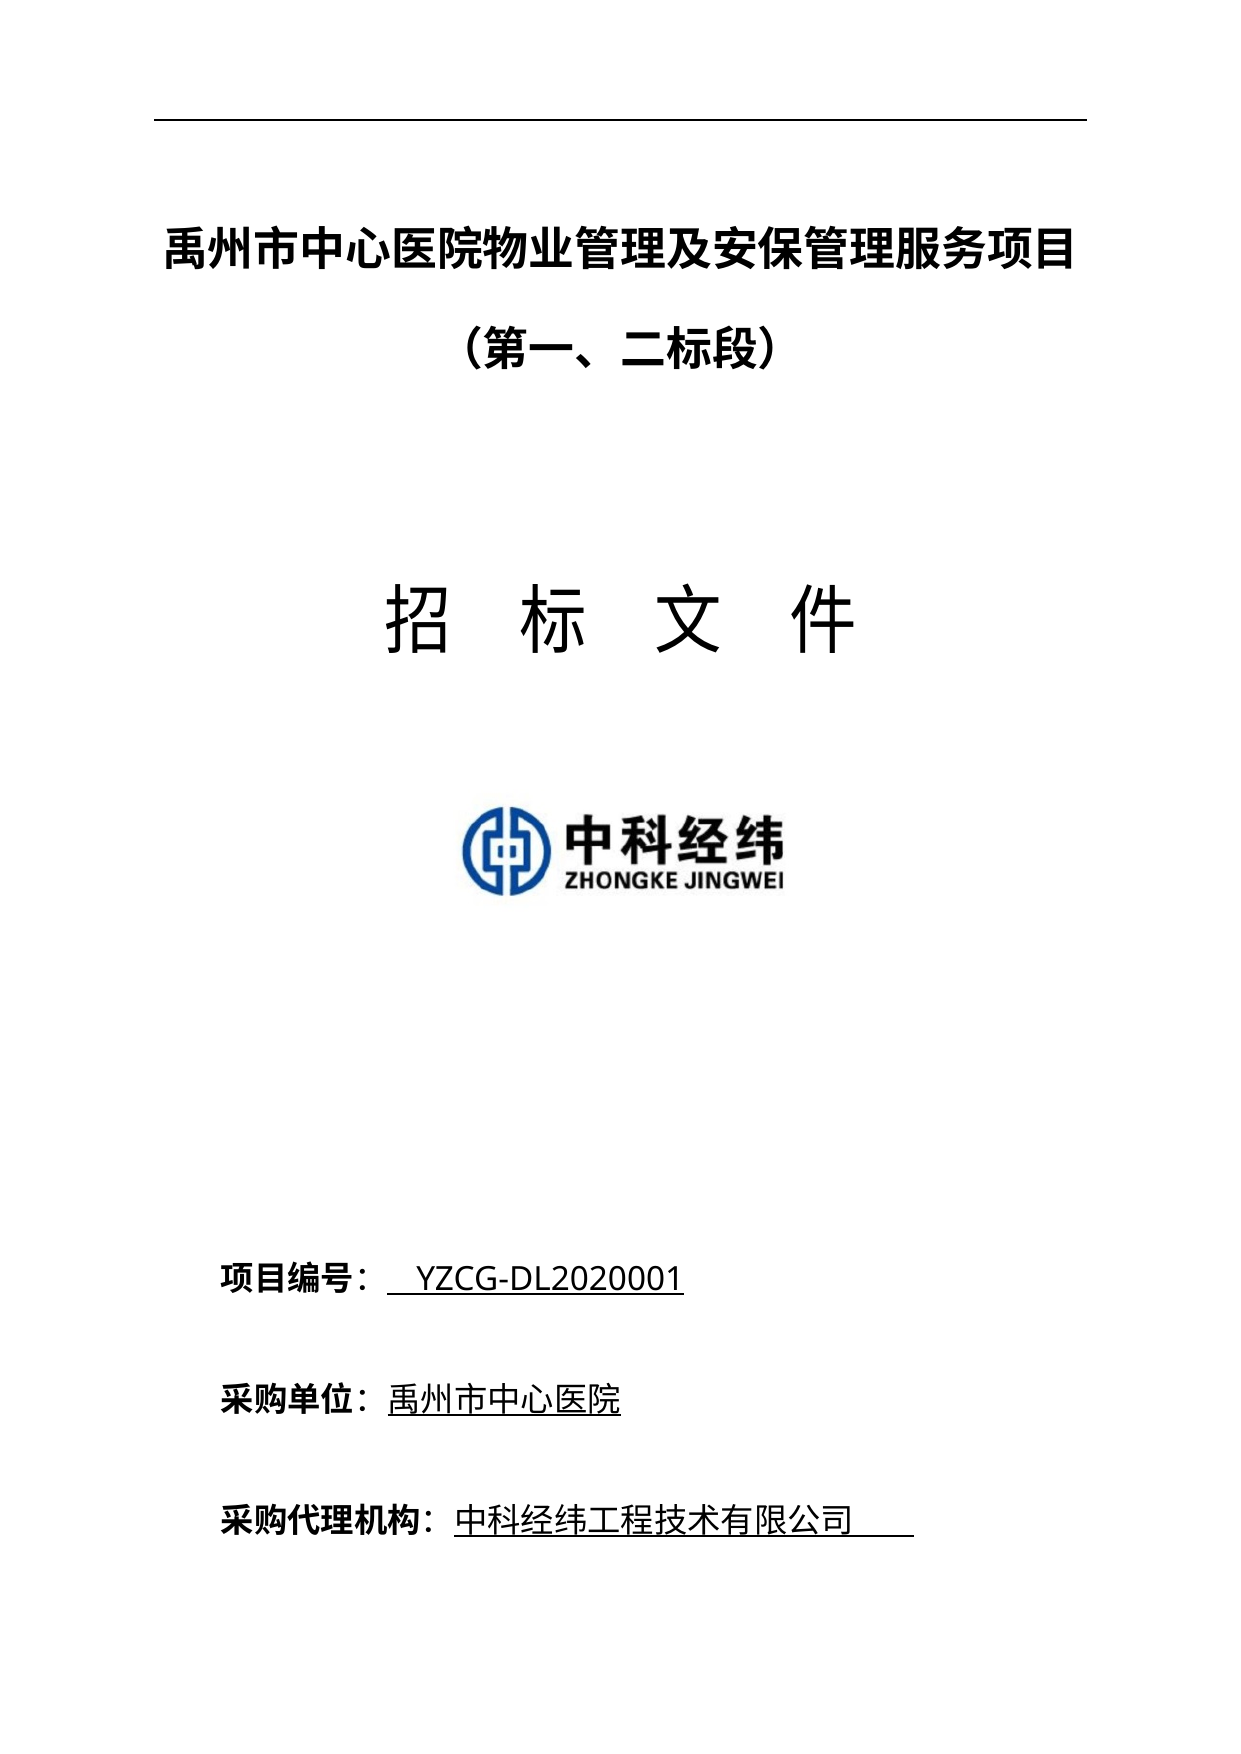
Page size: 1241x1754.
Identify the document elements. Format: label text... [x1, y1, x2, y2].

text 采购代理机构：中科经纬工程技术有限公司 [153, 1493, 1087, 1542]
picture [437, 758, 804, 934]
text 项目编号： YZCG-DL2020001 [153, 1252, 1087, 1300]
text 招 标 文 件 [153, 560, 1087, 669]
text 采购单位：禹州市中心医院 [153, 1373, 1087, 1421]
text 禹州市中心医院物业管理及安保管理服务项目（第一、二标段） [153, 212, 1087, 378]
